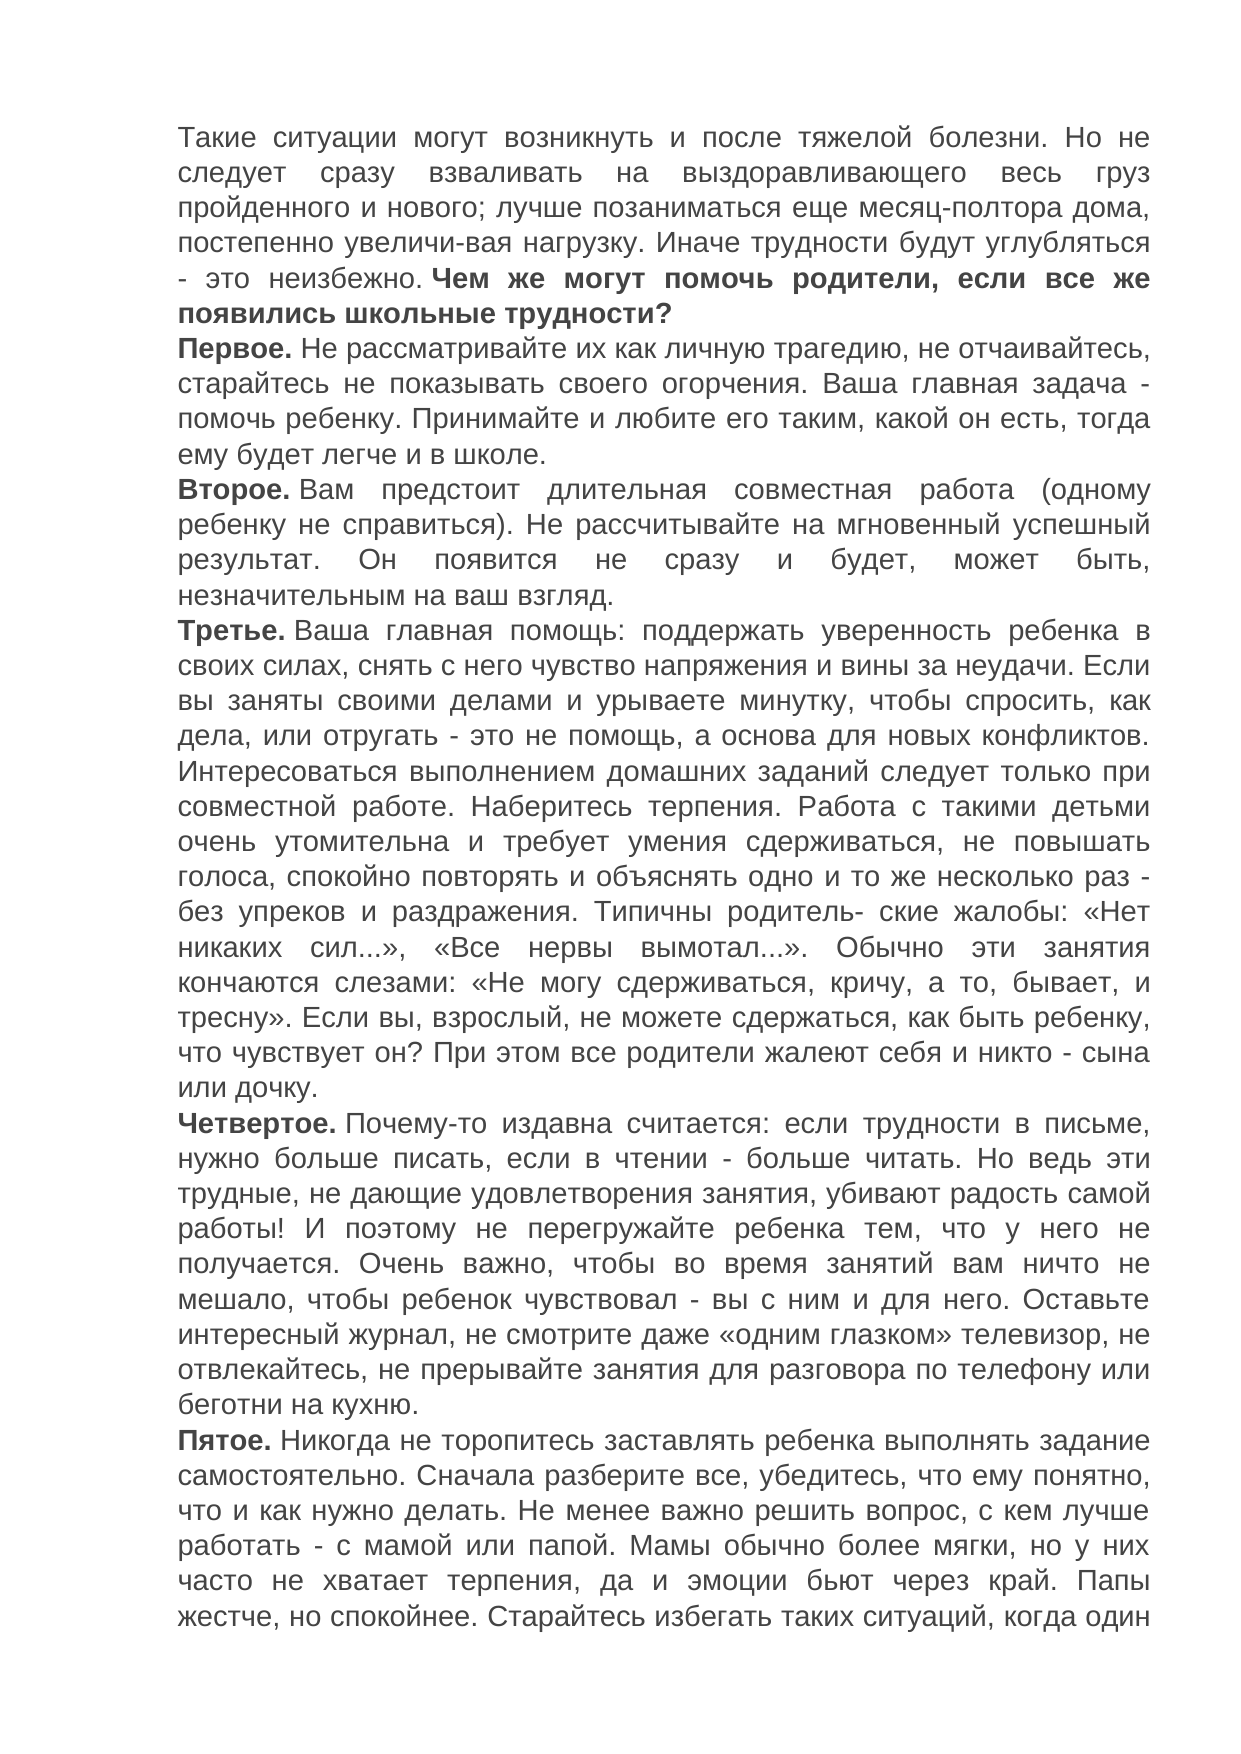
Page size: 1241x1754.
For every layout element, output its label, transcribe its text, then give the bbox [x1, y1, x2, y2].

text Первое. Не рассматривайте их как личную трагедию, не отчаивайтесь, старайтесь не показывать своего огорчения. Ваша главная задача - помочь ребенку. Принимайте и любите его таким, какой он есть, тогда ему будет легче и в школе. [177, 329, 1152, 470]
text Второе. Вам предстоит длительная совместная работа (одному ребенку не справиться). Не рассчитывайте на мгновенный успешный результат. Он появится не сразу и будет, может быть, незначительным на ваш взгляд. [177, 470, 1152, 611]
text Третье. Ваша главная помощь: поддержать уверенность ребенка в своих силах, снять с него чувство напряжения и вины за неудачи. Если вы заняты своими делами и урываете минутку, чтобы спросить, как дела, или отругать - это не помощь, а основа для новых конфликтов. Интересоваться выполнением домашних заданий следует только при совместной работе. Наберитесь терпения. Работа с такими детьми очень утомительна и требует умения сдерживаться, не повышать голоса, спокойно повторять и объяснять одно и то же несколько раз - без упреков и раздражения. Типичны родитель- ские жалобы: «Нет никаких сил...», «Все нервы вымотал...». Обычно эти занятия кончаются слезами: «Не могу сдерживаться, кричу, а то, бывает, и тресну». Если вы, взрослый, не можете сдержаться, как быть ребенку, что чувствует он? При этом все родители жалеют себя и никто - сына или дочку. [177, 611, 1152, 1104]
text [177, 118, 1152, 329]
text Четвертое. Почему-то издавна считается: если трудности в письме, нужно больше писать, если в чтении - больше читать. Но ведь эти трудные, не дающие удовлетворения занятия, убивают радость самой работы! И поэтому не перегружайте ребенка тем, что у него не получается. Очень важно, чтобы во время занятий вам ничто не мешало, чтобы ребенок чувствовал - вы с ним и для него. Оставьте интересный журнал, не смотрите даже «одним глазком» телевизор, не отвлекайтесь, не прерывайте занятия для разговора по телефону или беготни на кухню. [177, 1104, 1152, 1421]
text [177, 1421, 1152, 1632]
